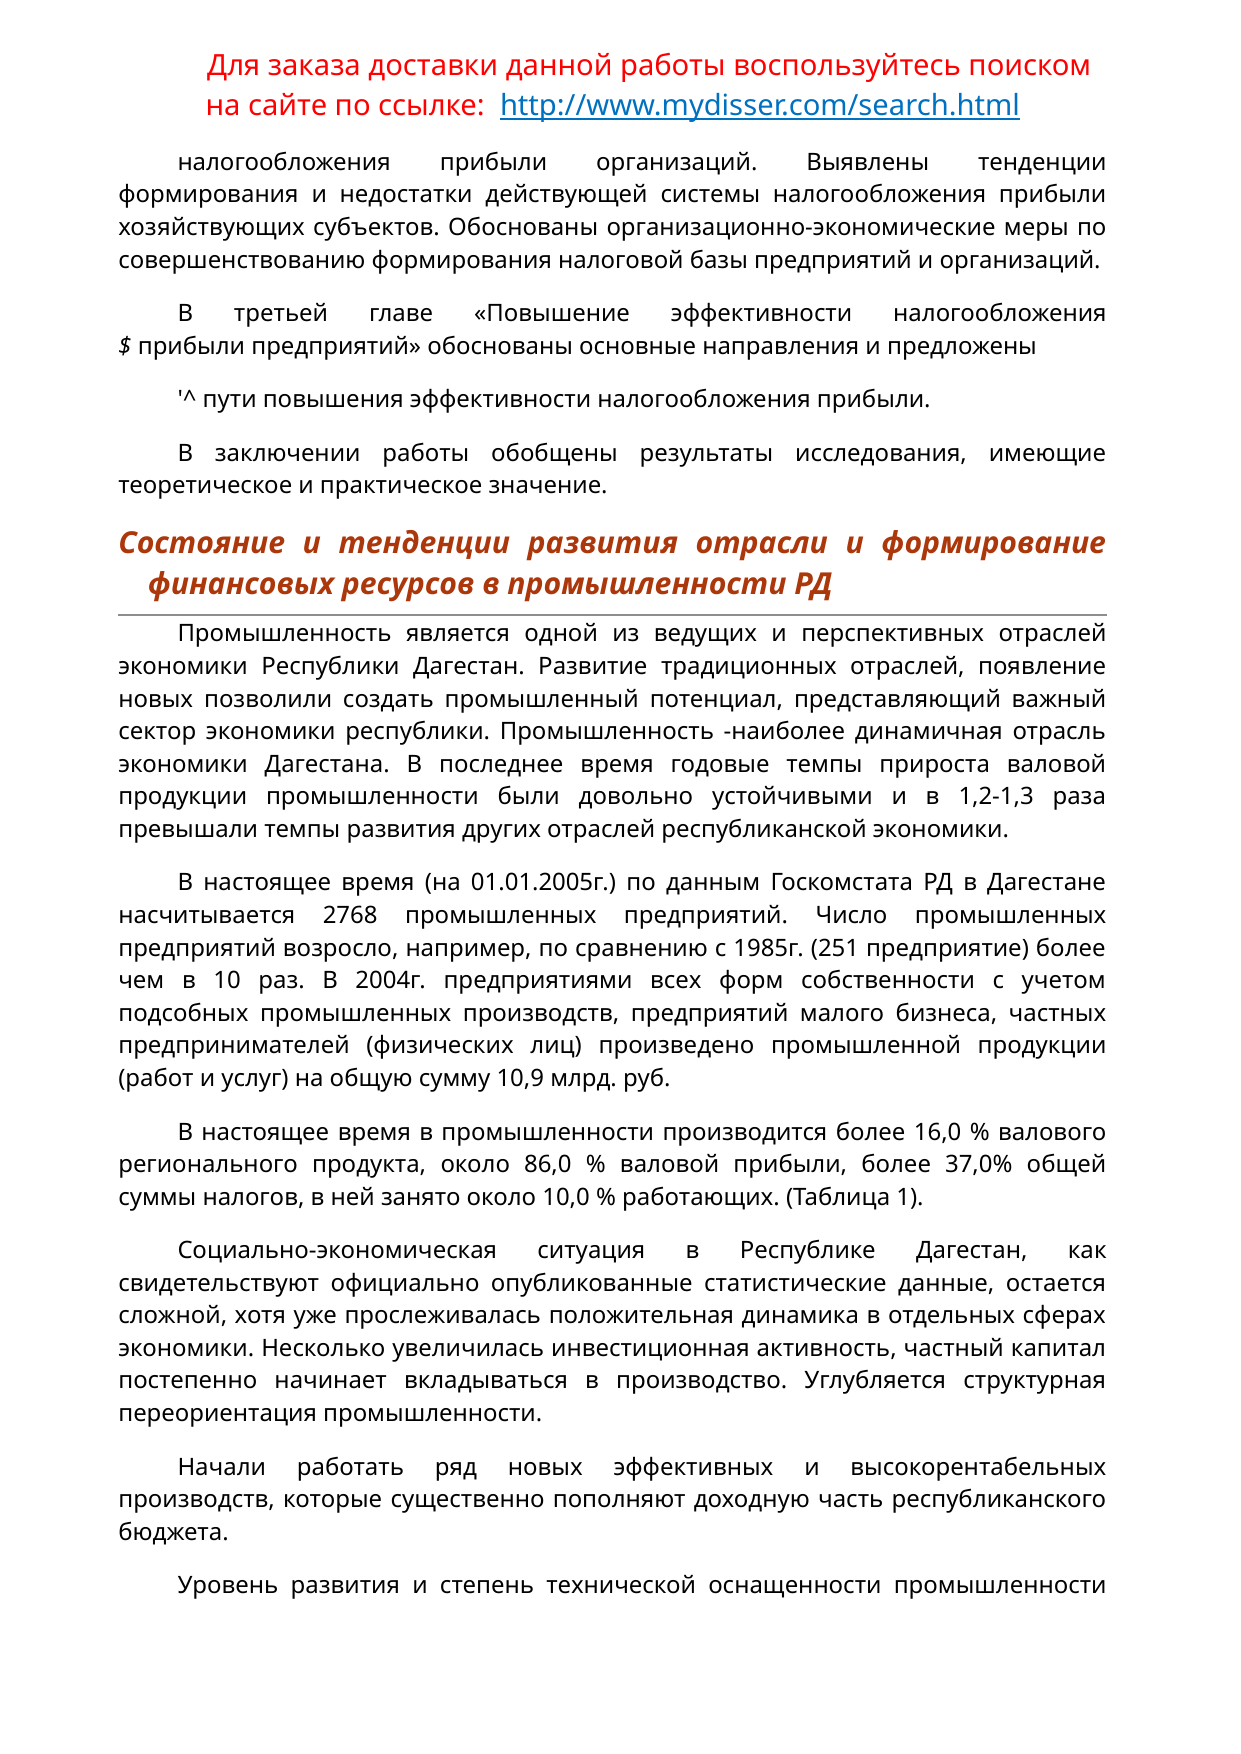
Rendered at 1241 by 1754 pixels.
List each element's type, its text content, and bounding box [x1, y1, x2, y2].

subtitle Состояние и тенденции развития отрасли и формирование финансовых ресурсов в промышленности РД [118, 521, 1107, 614]
